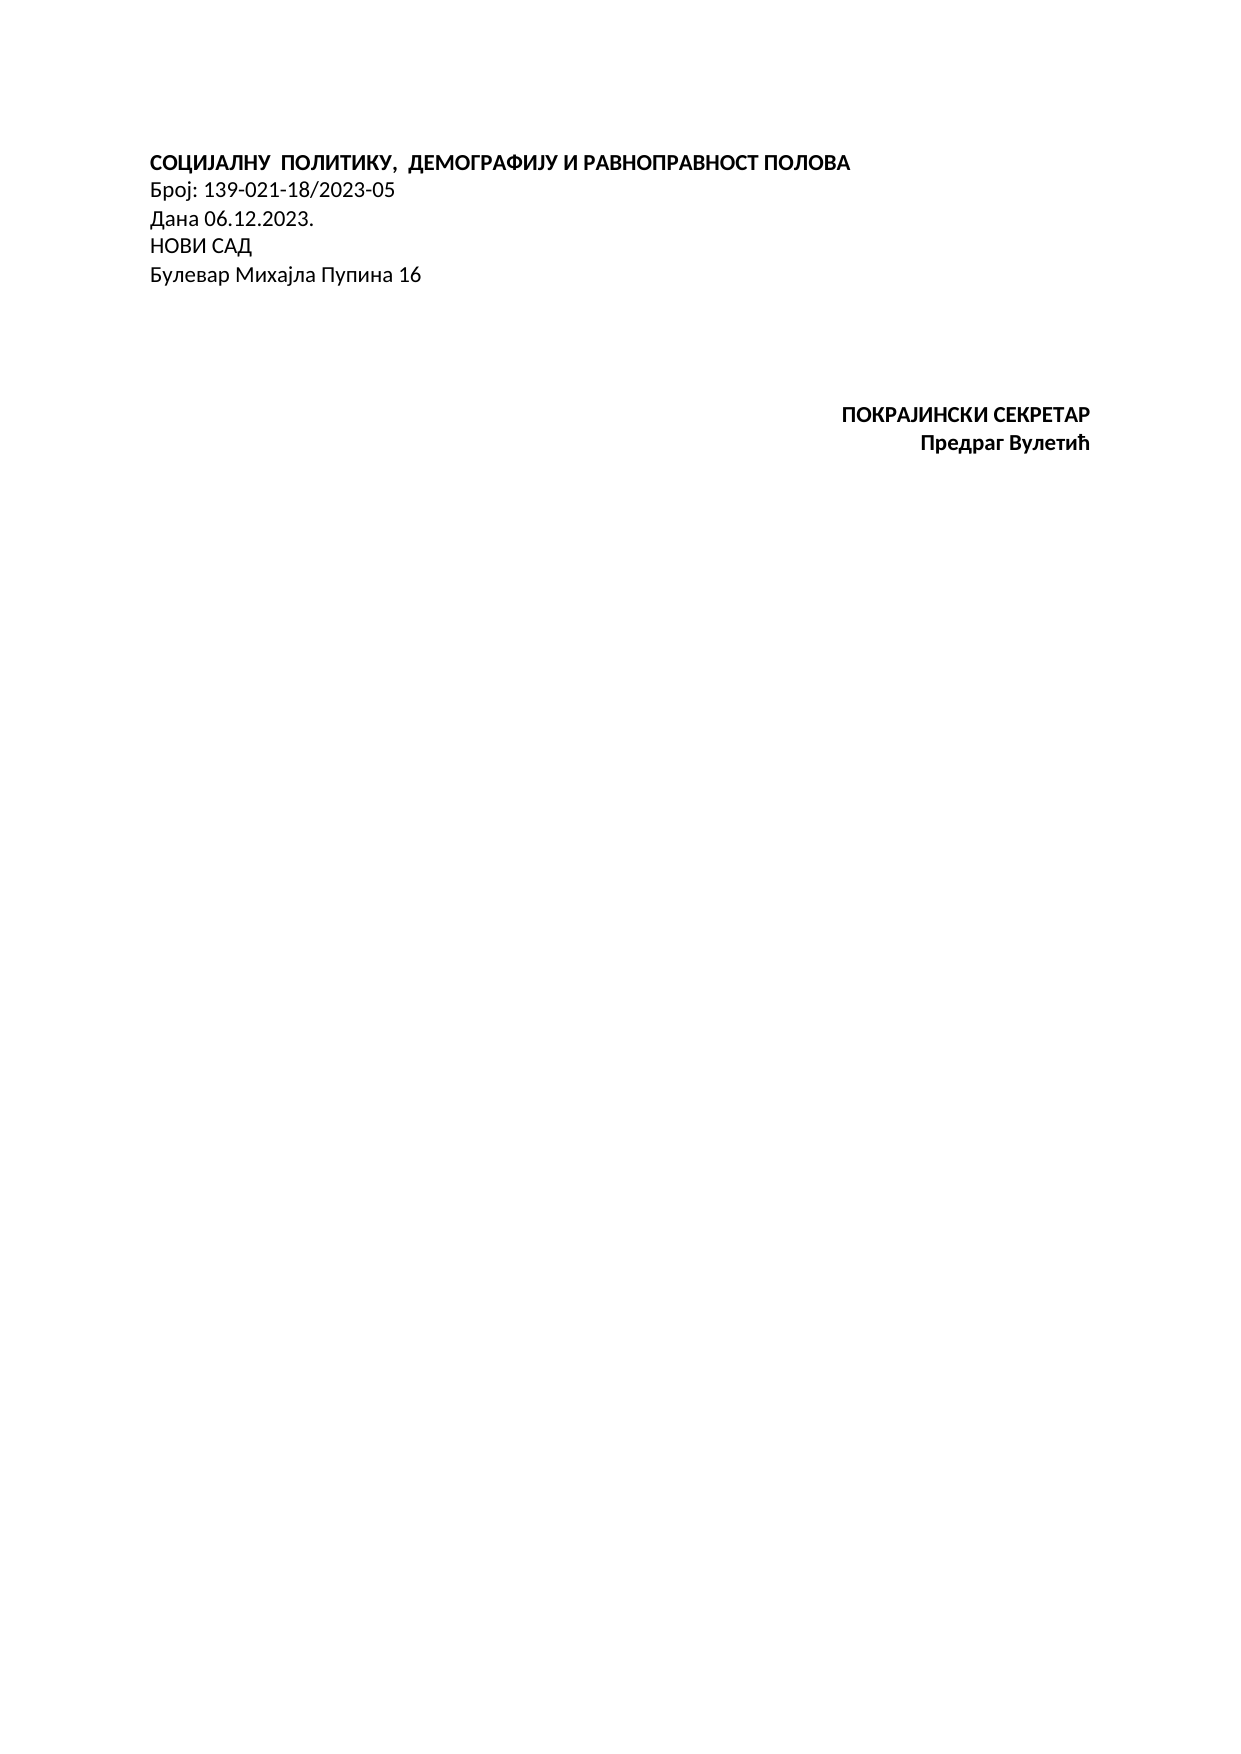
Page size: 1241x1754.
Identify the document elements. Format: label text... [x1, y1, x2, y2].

text Дана 06.12.2023. [150, 204, 1090, 232]
text Булевар Михајла Пупина 16 [150, 260, 1090, 288]
text НОВИ САД [150, 232, 1090, 260]
text ПОКРАЈИНСКИ СЕКРЕТАР [150, 400, 1090, 428]
text СОЦИЈАЛНУ ПОЛИТИКУ, ДЕМОГРАФИЈУ И РАВНОПРАВНОСТ ПОЛОВА [150, 148, 1090, 176]
text Број: 139-021-18/2023-05 [150, 176, 1090, 204]
text Предраг Вулетић [150, 428, 1090, 456]
